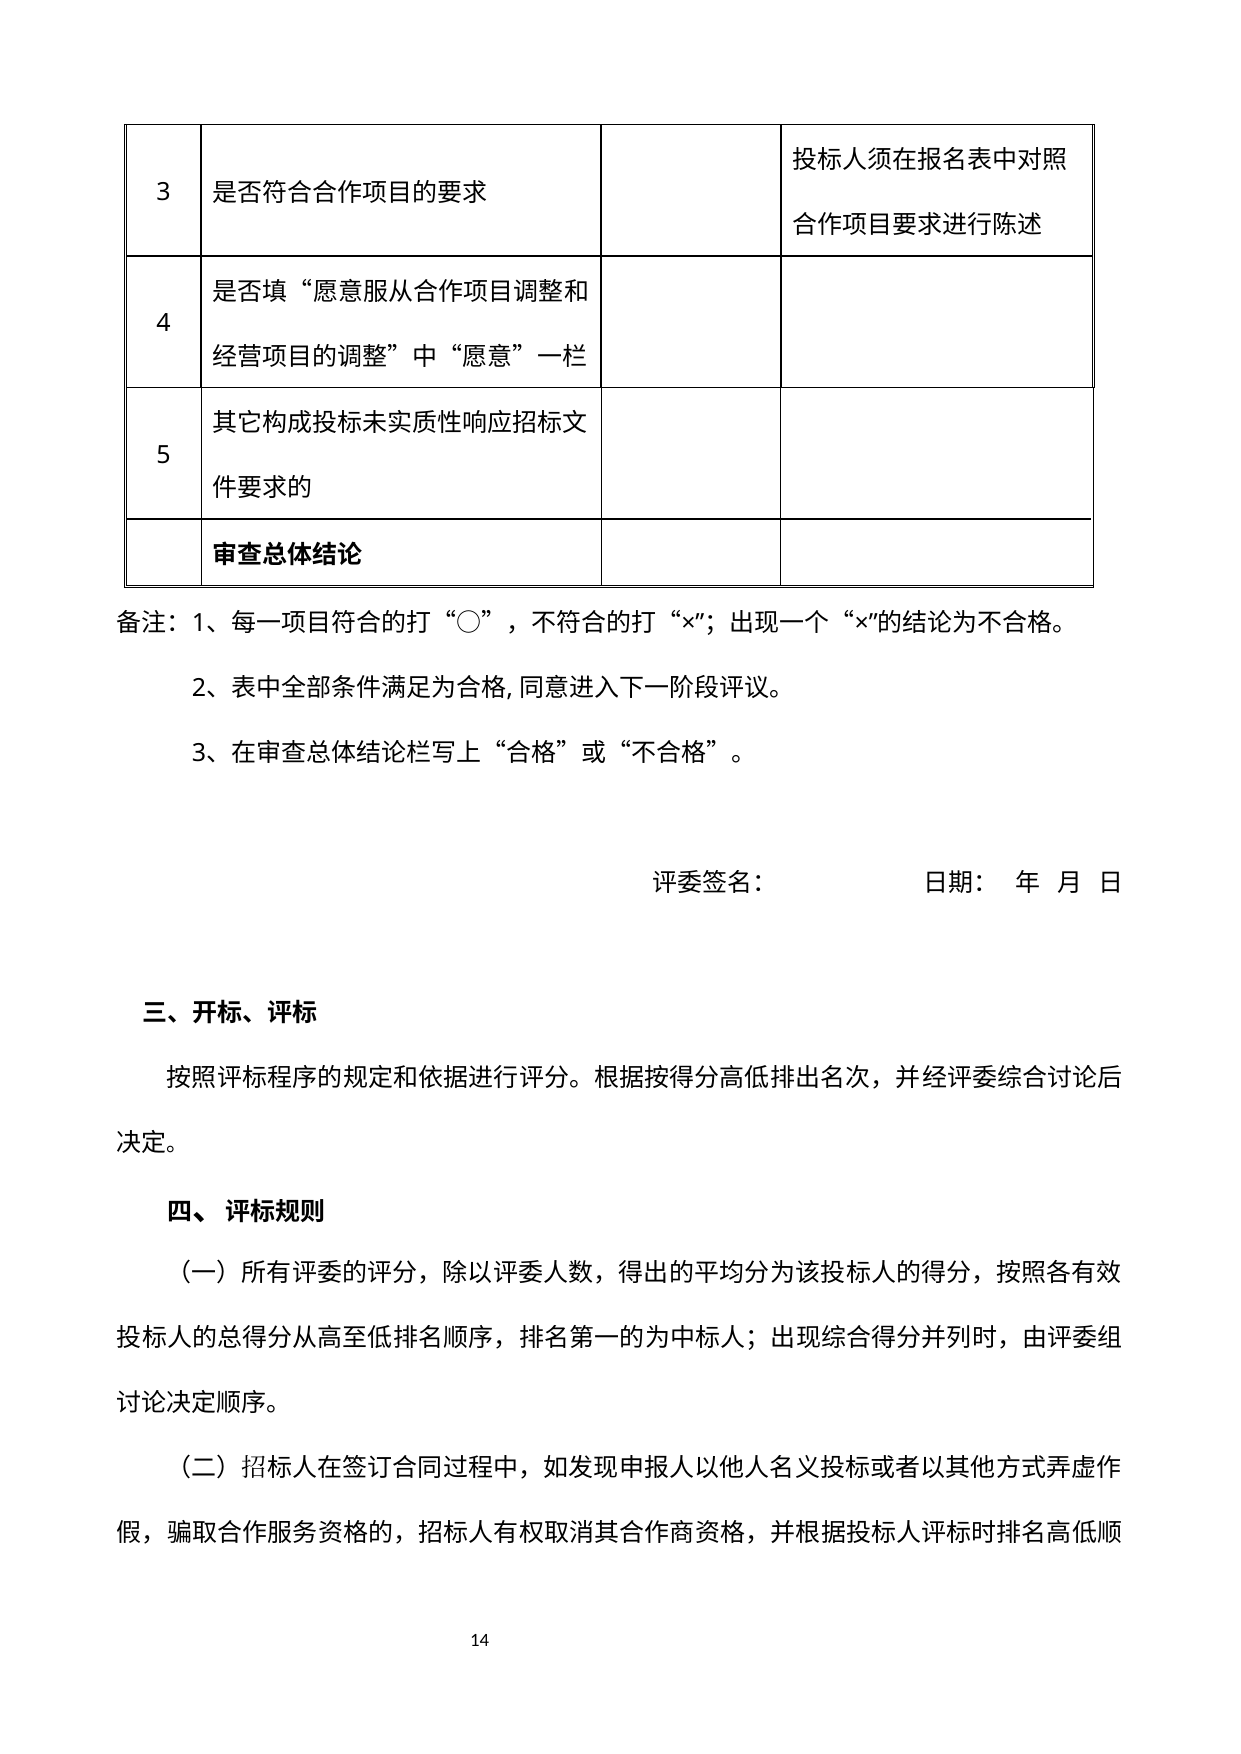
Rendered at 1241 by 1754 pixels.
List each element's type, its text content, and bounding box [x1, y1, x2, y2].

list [117, 1433, 1123, 1563]
subtitle 四、评标规则 [117, 1173, 1123, 1238]
table_cell [782, 257, 1092, 387]
table_cell 投标人须在报名表中对照合作项目要求进行陈述 [782, 125, 1092, 255]
table_cell [602, 520, 780, 585]
text 3、在审查总体结论栏写上“合格”或“不合格”。 [117, 718, 1123, 783]
table_cell [781, 518, 1093, 585]
table_cell 5 [127, 388, 201, 518]
text 三、开标、评标 [117, 978, 1123, 1043]
table_cell [602, 125, 780, 255]
table_cell [781, 388, 1093, 518]
text 评委签名： 日期： 年 月 日 [117, 848, 1123, 913]
table_cell [602, 257, 780, 387]
table_cell [127, 520, 201, 585]
table_cell 其它构成投标未实质性响应招标文件要求的 [202, 388, 601, 518]
list 所有评委的评分，除以评委人数，得出的平均分为该投标人的得分，按照各有效投标人的总得分从高至低排名顺序，排名第一的为中标人；出现综合得分并列时，由评委组讨论决定顺序。 [117, 1238, 1123, 1433]
table_cell 是否填“愿意服从合作项目调整和经营项目的调整”中“愿意”一栏 [202, 257, 600, 387]
table_cell 是否符合合作项目的要求 [202, 125, 600, 255]
text 按照评标程序的规定和依据进行评分。根据按得分高低排出名次，并经评委综合讨论后决定。 [117, 1043, 1123, 1173]
table_cell 4 [127, 257, 200, 387]
text 2、表中全部条件满足为合格, 同意进入下一阶段评议。 [117, 653, 1123, 718]
table_cell 审查总体结论 [202, 520, 601, 585]
table_cell 3 [127, 125, 200, 255]
table_cell [602, 388, 780, 518]
text 备注：1、每一项目符合的打“○”，不符合的打“×”；出现一个“×”的结论为不合格。 [117, 588, 1123, 653]
